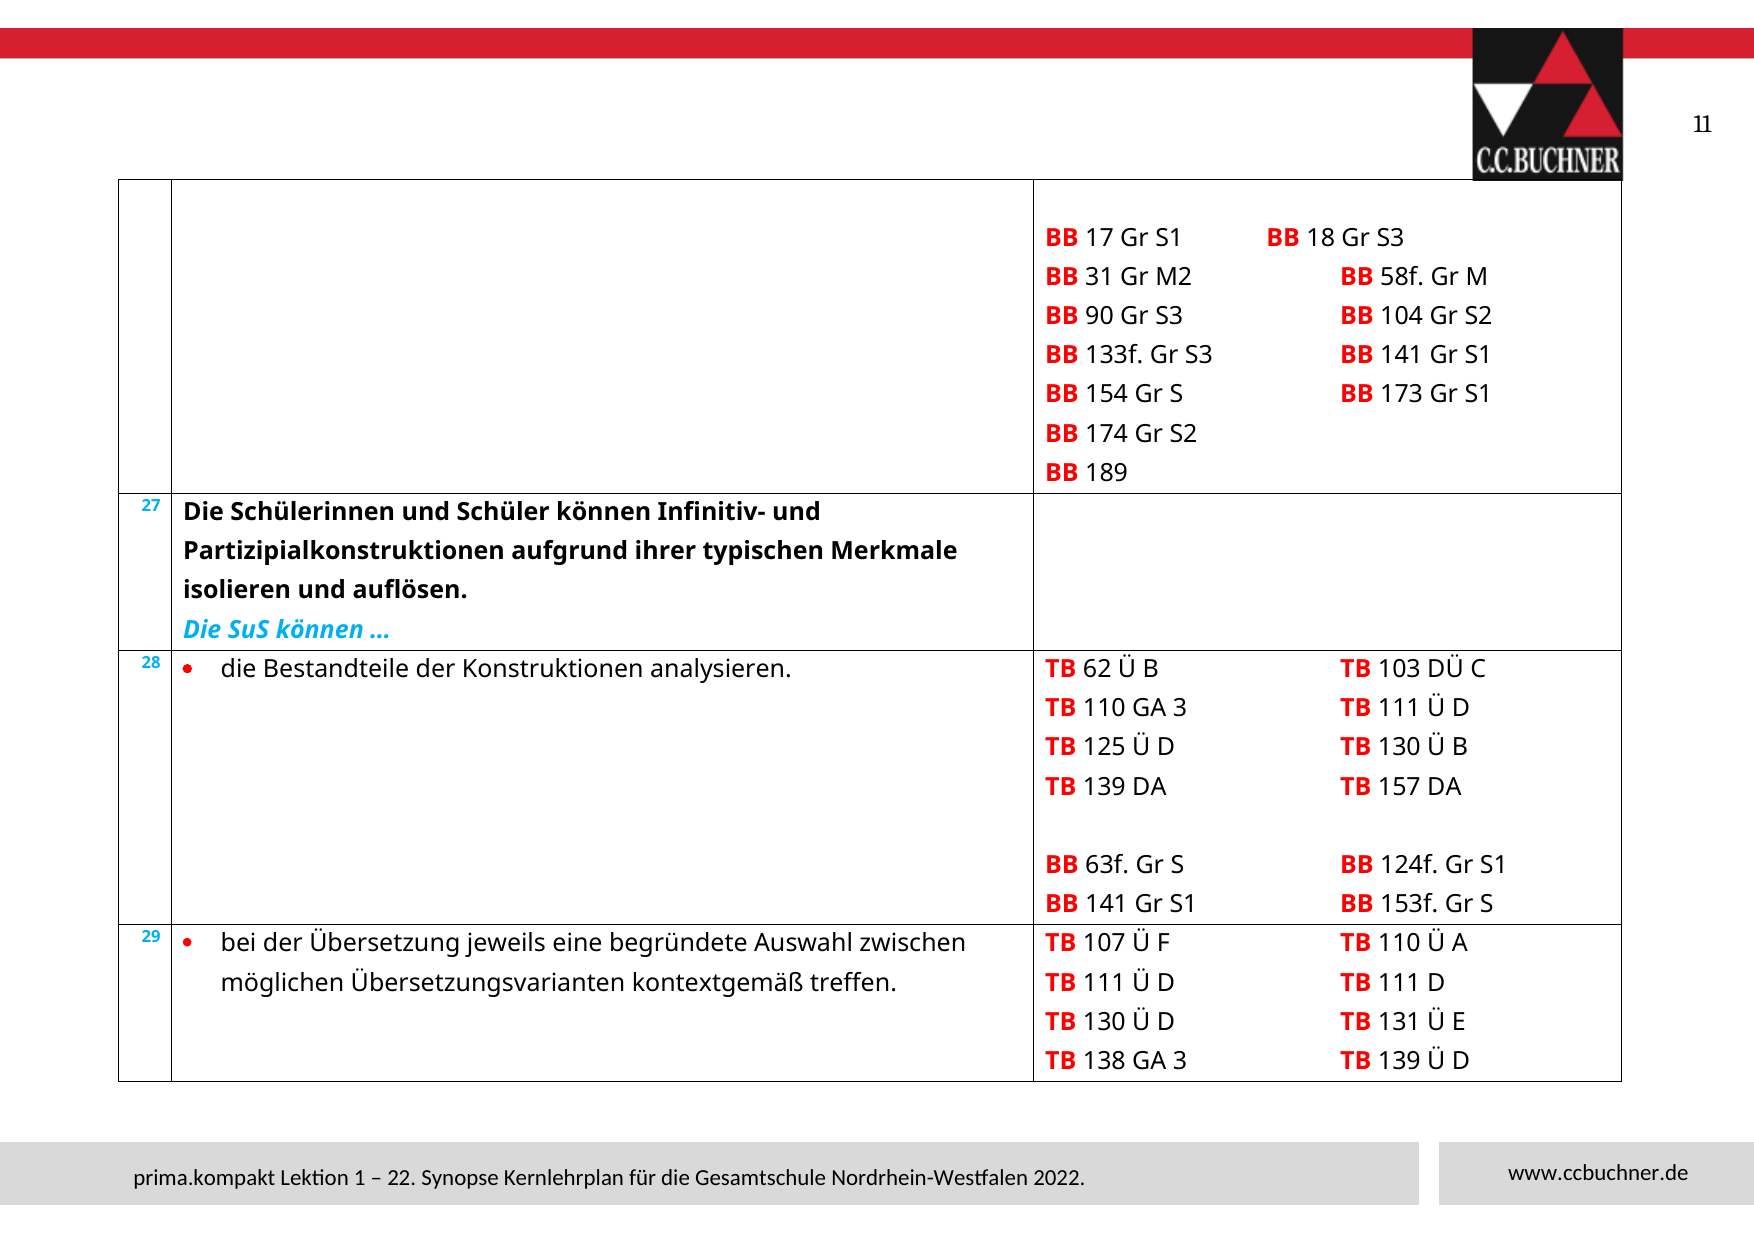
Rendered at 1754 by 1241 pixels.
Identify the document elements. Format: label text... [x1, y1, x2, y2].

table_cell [1034, 925, 1621, 1081]
table_cell [1034, 494, 1621, 649]
table_cell 29 [119, 925, 171, 1081]
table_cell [172, 180, 1033, 493]
table_cell 27 [119, 494, 171, 649]
table_cell 26 [119, 180, 171, 493]
table_cell Die Schülerinnen und Schüler können Infinitiv- und Partizipialkonstruktionen aufgrund ihrer typischen Merkmale isolieren und auflösen. Die SuS können … [172, 494, 1033, 649]
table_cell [1034, 180, 1621, 493]
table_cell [172, 925, 1033, 1081]
table_cell die Bestandteile der Konstruktionen analysieren. [172, 651, 1033, 924]
table_cell TB 62 Ü B TB 103 DÜ C TB 110 GA 3 TB 111 Ü D TB 125 Ü D TB 130 Ü B TB 139 DA TB 157 DA BB 63f. Gr S BB 124f. Gr S1 BB 141 Gr S1 BB 153f. Gr S [1034, 651, 1621, 924]
table_cell 28 [119, 651, 171, 924]
